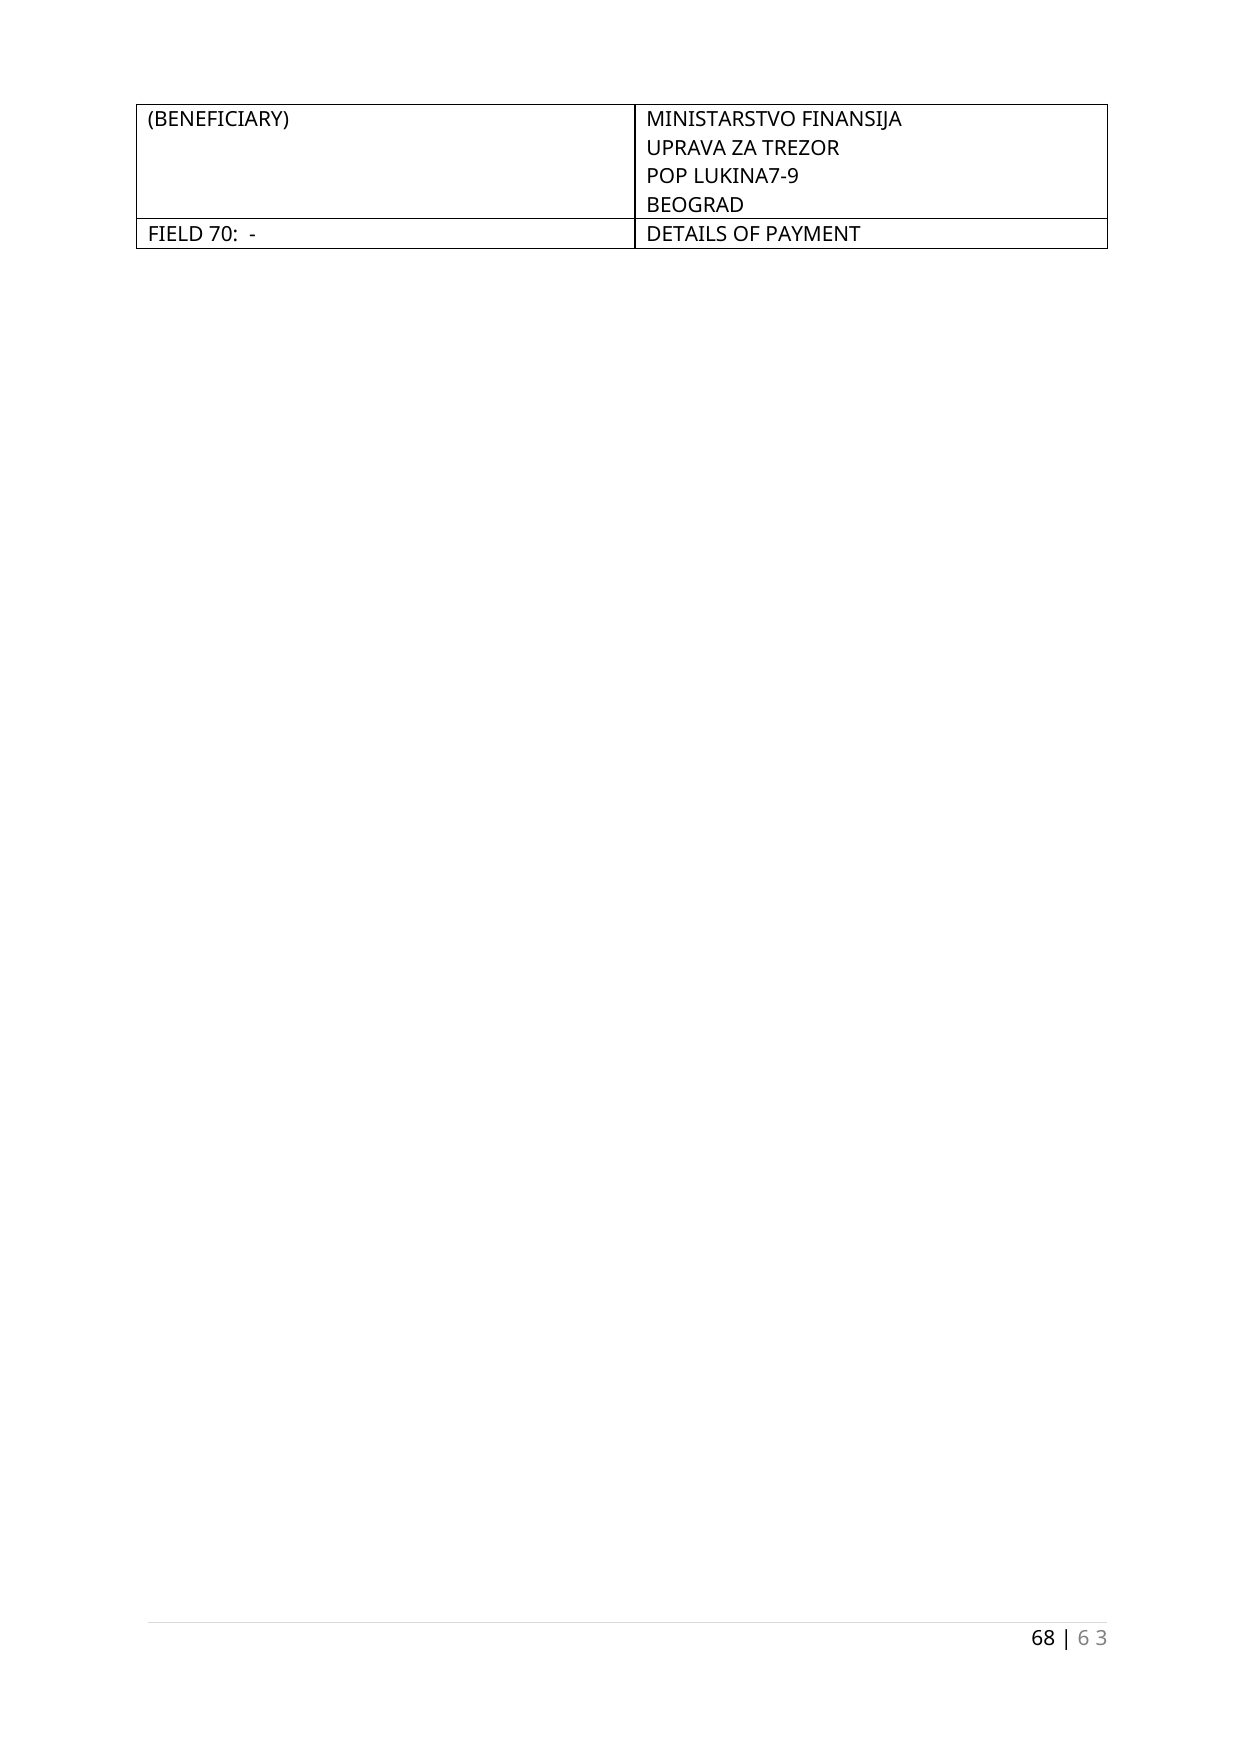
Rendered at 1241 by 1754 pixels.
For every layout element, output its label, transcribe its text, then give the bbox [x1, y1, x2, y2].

table_cell FIELD 70: - [137, 219, 634, 248]
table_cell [636, 105, 1107, 218]
table_cell DETAILS OF PAYMENT [636, 219, 1107, 248]
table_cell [137, 105, 634, 218]
